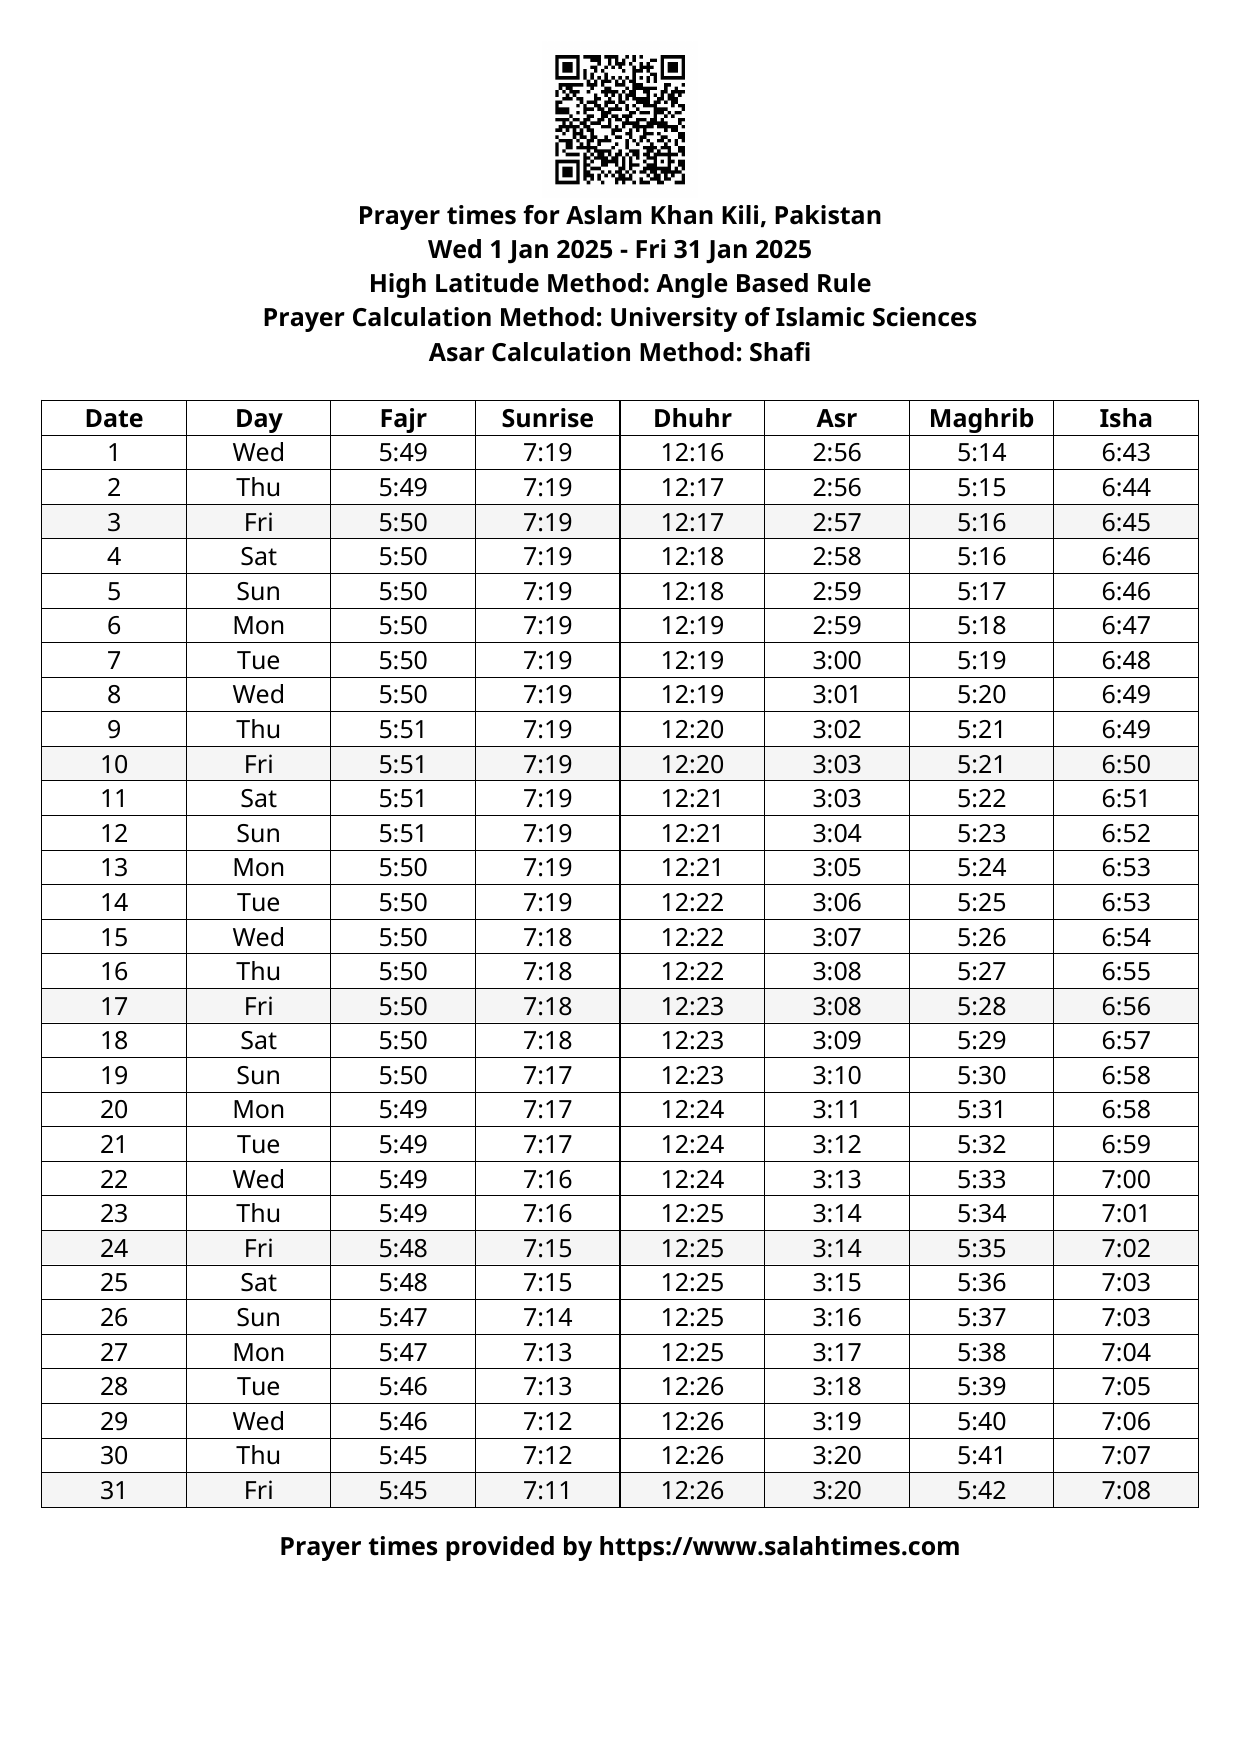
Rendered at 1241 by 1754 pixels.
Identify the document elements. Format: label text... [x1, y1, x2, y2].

table_cell 5:20 [910, 678, 1053, 711]
table_cell 12:25 [621, 1196, 764, 1230]
table_cell 5:26 [910, 920, 1053, 953]
table_cell 7:19 [476, 470, 619, 504]
table_cell 12:25 [621, 1266, 764, 1299]
text Prayer Calculation Method: University of Islamic Sciences [42, 300, 1198, 334]
table_cell 5:48 [331, 1266, 475, 1299]
table_cell 6:51 [1054, 781, 1198, 815]
table_cell 6:52 [1054, 816, 1198, 849]
table_cell 5:50 [331, 989, 475, 1022]
table_cell 6:43 [1054, 436, 1198, 469]
table_cell 12:25 [621, 1231, 764, 1264]
text Wed 1 Jan 2025 - Fri 31 Jan 2025 [42, 232, 1198, 266]
table_cell 7:02 [1054, 1231, 1198, 1264]
table_cell 7:19 [476, 747, 619, 780]
table_cell Sat [187, 539, 330, 573]
table_cell 5:46 [331, 1369, 475, 1403]
table_cell 12:16 [621, 436, 764, 469]
table_cell 5:23 [910, 816, 1053, 849]
table_header Date [42, 401, 186, 434]
table_cell 5:50 [331, 1058, 475, 1092]
table_cell 7:13 [476, 1335, 619, 1368]
table_cell Mon [187, 609, 330, 642]
table_cell 5:37 [910, 1300, 1053, 1334]
table_cell 7:19 [476, 436, 619, 469]
table_cell 3:19 [765, 1404, 909, 1437]
picture [542, 41, 699, 198]
table_cell 10 [42, 747, 186, 780]
table_cell 7:19 [476, 609, 619, 642]
table_cell 5:50 [331, 609, 475, 642]
table_cell 5:49 [331, 1196, 475, 1230]
table_cell Mon [187, 1093, 330, 1126]
table_header Sunrise [476, 401, 619, 434]
table_cell 5:41 [910, 1439, 1053, 1472]
table_cell 6 [42, 609, 186, 642]
table_cell 12:23 [621, 1024, 764, 1057]
table_cell 5:51 [331, 747, 475, 780]
table_cell 2:58 [765, 539, 909, 573]
table_cell 3:10 [765, 1058, 909, 1092]
table_cell 12:23 [621, 989, 764, 1022]
table_cell Thu [187, 1196, 330, 1230]
table_cell 5:32 [910, 1127, 1053, 1161]
text Prayer times provided by https://www.salahtimes.com [42, 1528, 1198, 1563]
table_header Maghrib [910, 401, 1053, 434]
table_cell 7:13 [476, 1369, 619, 1403]
table_cell 12:19 [621, 609, 764, 642]
table_cell 12:20 [621, 747, 764, 780]
table_cell 7:12 [476, 1439, 619, 1472]
table_cell 7:07 [1054, 1439, 1198, 1472]
table_cell 3:08 [765, 989, 909, 1022]
table_cell 12:23 [621, 1058, 764, 1092]
table_cell 3:16 [765, 1300, 909, 1334]
table_cell 7:19 [476, 539, 619, 573]
table_header Dhuhr [621, 401, 764, 434]
table_cell 12:21 [621, 781, 764, 815]
table_cell 29 [42, 1404, 186, 1437]
table_cell Tue [187, 885, 330, 919]
table_cell 5:30 [910, 1058, 1053, 1092]
table_cell 7:17 [476, 1093, 619, 1126]
table_cell 7:11 [476, 1473, 619, 1507]
table_cell 12:26 [621, 1439, 764, 1472]
table_cell 5:31 [910, 1093, 1053, 1126]
table_cell 7:14 [476, 1300, 619, 1334]
table_cell 7:18 [476, 1024, 619, 1057]
table_cell 3:01 [765, 678, 909, 711]
table_cell 17 [42, 989, 186, 1022]
table_cell 6:56 [1054, 989, 1198, 1022]
table_cell 12:25 [621, 1335, 764, 1368]
table_cell 6:55 [1054, 954, 1198, 988]
table_cell 5:49 [331, 436, 475, 469]
table_cell 5:22 [910, 781, 1053, 815]
table_cell 3:04 [765, 816, 909, 849]
table_cell 7:19 [476, 505, 619, 538]
table_cell 16 [42, 954, 186, 988]
table_cell 5:51 [331, 816, 475, 849]
table_cell 3:09 [765, 1024, 909, 1057]
table_cell 5:46 [331, 1404, 475, 1437]
table_cell 12 [42, 816, 186, 849]
table_cell 5:50 [331, 920, 475, 953]
table_cell 3:08 [765, 954, 909, 988]
table_cell Sun [187, 1058, 330, 1092]
table_cell 7:16 [476, 1162, 619, 1195]
table_cell 5:50 [331, 574, 475, 607]
text Prayer times for Aslam Khan Kili, Pakistan [42, 198, 1198, 232]
table_cell Fri [187, 1473, 330, 1507]
table_cell 5:51 [331, 712, 475, 746]
table_cell 6:49 [1054, 712, 1198, 746]
table_cell 11 [42, 781, 186, 815]
table_cell 5:15 [910, 470, 1053, 504]
table_cell 3:20 [765, 1439, 909, 1472]
table_cell 7:19 [476, 781, 619, 815]
table_cell Tue [187, 1127, 330, 1161]
table_cell Tue [187, 643, 330, 677]
table_cell 7:12 [476, 1404, 619, 1437]
table_cell 12:26 [621, 1369, 764, 1403]
table_cell 5:40 [910, 1404, 1053, 1437]
table_cell 5:29 [910, 1024, 1053, 1057]
table_cell Sat [187, 1266, 330, 1299]
table_cell 3:00 [765, 643, 909, 677]
table_cell 28 [42, 1369, 186, 1403]
text High Latitude Method: Angle Based Rule [42, 266, 1198, 300]
table_cell 12:26 [621, 1473, 764, 1507]
table_cell 7:19 [476, 851, 619, 884]
table_cell 12:19 [621, 678, 764, 711]
table_cell Mon [187, 851, 330, 884]
table_cell 5:50 [331, 954, 475, 988]
table_cell 6:57 [1054, 1024, 1198, 1057]
table_cell 3:13 [765, 1162, 909, 1195]
table_cell 5:24 [910, 851, 1053, 884]
table_cell 12:22 [621, 885, 764, 919]
table_cell Tue [187, 1369, 330, 1403]
table_cell 5:47 [331, 1335, 475, 1368]
table_header Isha [1054, 401, 1198, 434]
table_cell 2:56 [765, 436, 909, 469]
table_cell 6:59 [1054, 1127, 1198, 1161]
table_cell 6:44 [1054, 470, 1198, 504]
table_cell 12:17 [621, 505, 764, 538]
table_cell 3:03 [765, 747, 909, 780]
table_cell 12:22 [621, 920, 764, 953]
table_cell Sun [187, 1300, 330, 1334]
table_cell Wed [187, 920, 330, 953]
table_cell 3:05 [765, 851, 909, 884]
table_cell 15 [42, 920, 186, 953]
table_cell 6:53 [1054, 885, 1198, 919]
table_cell 5:48 [331, 1231, 475, 1264]
table_cell 3 [42, 505, 186, 538]
table_cell Sat [187, 781, 330, 815]
table_cell 5:38 [910, 1335, 1053, 1368]
table_cell 7:08 [1054, 1473, 1198, 1507]
table_cell 5:16 [910, 505, 1053, 538]
table_cell 3:14 [765, 1231, 909, 1264]
table_cell 2:59 [765, 609, 909, 642]
table_cell 3:18 [765, 1369, 909, 1403]
table_cell Wed [187, 436, 330, 469]
table_cell 31 [42, 1473, 186, 1507]
text Asar Calculation Method: Shafi [42, 334, 1198, 368]
table_cell 5:27 [910, 954, 1053, 988]
table_cell Thu [187, 1439, 330, 1472]
table_cell 5:36 [910, 1266, 1053, 1299]
table_cell 2:57 [765, 505, 909, 538]
table_cell 27 [42, 1335, 186, 1368]
table_cell 12:19 [621, 643, 764, 677]
table_cell 12:21 [621, 851, 764, 884]
table_cell 7:18 [476, 920, 619, 953]
table_cell 5:50 [331, 643, 475, 677]
table_cell 7:18 [476, 954, 619, 988]
table_cell 5:50 [331, 851, 475, 884]
table_header Fajr [331, 401, 475, 434]
table_cell 5:45 [331, 1439, 475, 1472]
table_cell Sun [187, 574, 330, 607]
table_cell 5:47 [331, 1300, 475, 1334]
table_cell 3:07 [765, 920, 909, 953]
table_cell 23 [42, 1196, 186, 1230]
table_cell Fri [187, 1231, 330, 1264]
table_cell 13 [42, 851, 186, 884]
table_cell Fri [187, 747, 330, 780]
table_cell 5:51 [331, 781, 475, 815]
table_cell 5:19 [910, 643, 1053, 677]
table_cell 9 [42, 712, 186, 746]
table_cell 3:03 [765, 781, 909, 815]
table_cell 3:15 [765, 1266, 909, 1299]
table_cell 5:28 [910, 989, 1053, 1022]
table_cell 18 [42, 1024, 186, 1057]
table_cell 1 [42, 436, 186, 469]
table_cell 7:19 [476, 574, 619, 607]
table_cell 7:16 [476, 1196, 619, 1230]
table_cell Mon [187, 1335, 330, 1368]
table_cell Thu [187, 712, 330, 746]
table_cell 7:17 [476, 1127, 619, 1161]
table_cell 3:20 [765, 1473, 909, 1507]
table_cell Fri [187, 505, 330, 538]
table_cell 5 [42, 574, 186, 607]
table_cell 7:01 [1054, 1196, 1198, 1230]
table_cell 6:46 [1054, 539, 1198, 573]
table_cell 21 [42, 1127, 186, 1161]
table_cell 6:46 [1054, 574, 1198, 607]
table_cell 7:19 [476, 816, 619, 849]
table_cell 5:50 [331, 505, 475, 538]
table_cell 12:24 [621, 1162, 764, 1195]
table_cell Sun [187, 816, 330, 849]
table_cell 7:19 [476, 885, 619, 919]
table_cell 30 [42, 1439, 186, 1472]
table_cell 5:21 [910, 747, 1053, 780]
table_cell 7:19 [476, 712, 619, 746]
table_cell 12:26 [621, 1404, 764, 1437]
table_cell 6:49 [1054, 678, 1198, 711]
table_cell 6:58 [1054, 1093, 1198, 1126]
table_cell 12:24 [621, 1093, 764, 1126]
table_cell 5:49 [331, 1162, 475, 1195]
table_cell 3:11 [765, 1093, 909, 1126]
table_cell 3:17 [765, 1335, 909, 1368]
table_cell 7:17 [476, 1058, 619, 1092]
table_cell 5:50 [331, 1024, 475, 1057]
table_cell 12:22 [621, 954, 764, 988]
table_cell Thu [187, 954, 330, 988]
table_cell 25 [42, 1266, 186, 1299]
table_cell 5:35 [910, 1231, 1053, 1264]
table_cell 6:48 [1054, 643, 1198, 677]
table_cell 6:45 [1054, 505, 1198, 538]
table_cell 5:49 [331, 470, 475, 504]
table_cell 5:34 [910, 1196, 1053, 1230]
table_cell 12:17 [621, 470, 764, 504]
table_cell 4 [42, 539, 186, 573]
table_cell 2 [42, 470, 186, 504]
table_cell 12:21 [621, 816, 764, 849]
table_cell 19 [42, 1058, 186, 1092]
table_cell 3:14 [765, 1196, 909, 1230]
table_cell 5:45 [331, 1473, 475, 1507]
table_cell 7:03 [1054, 1300, 1198, 1334]
table_cell 7:15 [476, 1231, 619, 1264]
table_cell 5:50 [331, 539, 475, 573]
table_cell 7:18 [476, 989, 619, 1022]
table_cell 14 [42, 885, 186, 919]
table_cell 3:06 [765, 885, 909, 919]
table_cell 6:50 [1054, 747, 1198, 780]
table_cell 5:16 [910, 539, 1053, 573]
table_cell 5:21 [910, 712, 1053, 746]
table_cell 3:12 [765, 1127, 909, 1161]
table_cell 5:14 [910, 436, 1053, 469]
table_cell 2:56 [765, 470, 909, 504]
table_cell 5:17 [910, 574, 1053, 607]
table_cell 8 [42, 678, 186, 711]
table_cell 7:05 [1054, 1369, 1198, 1403]
table_cell 7:00 [1054, 1162, 1198, 1195]
table_cell 12:18 [621, 539, 764, 573]
table_cell 7:03 [1054, 1266, 1198, 1299]
table_cell 24 [42, 1231, 186, 1264]
table_cell Wed [187, 1162, 330, 1195]
table_cell 5:42 [910, 1473, 1053, 1507]
table_cell Sat [187, 1024, 330, 1057]
table_cell 5:25 [910, 885, 1053, 919]
table_header Asr [765, 401, 909, 434]
table_cell 5:49 [331, 1093, 475, 1126]
table_cell 7:19 [476, 643, 619, 677]
table_cell 7:19 [476, 678, 619, 711]
table_cell 20 [42, 1093, 186, 1126]
table_cell 12:18 [621, 574, 764, 607]
table_cell 6:54 [1054, 920, 1198, 953]
table_cell 5:49 [331, 1127, 475, 1161]
table_cell Thu [187, 470, 330, 504]
table_cell Fri [187, 989, 330, 1022]
table_cell 7:04 [1054, 1335, 1198, 1368]
table_cell 5:18 [910, 609, 1053, 642]
table_cell 7 [42, 643, 186, 677]
table_cell 6:47 [1054, 609, 1198, 642]
table_header Day [187, 401, 330, 434]
table_cell 12:25 [621, 1300, 764, 1334]
table_cell 12:24 [621, 1127, 764, 1161]
table_cell 5:50 [331, 885, 475, 919]
table_cell 5:33 [910, 1162, 1053, 1195]
table_cell 3:02 [765, 712, 909, 746]
table_cell Wed [187, 1404, 330, 1437]
table_cell 7:06 [1054, 1404, 1198, 1437]
table_cell 26 [42, 1300, 186, 1334]
table_cell 12:20 [621, 712, 764, 746]
table_cell 6:53 [1054, 851, 1198, 884]
table_cell 22 [42, 1162, 186, 1195]
table_cell 5:39 [910, 1369, 1053, 1403]
table_cell 5:50 [331, 678, 475, 711]
table_cell 7:15 [476, 1266, 619, 1299]
table_cell 2:59 [765, 574, 909, 607]
table_cell 6:58 [1054, 1058, 1198, 1092]
table_cell Wed [187, 678, 330, 711]
